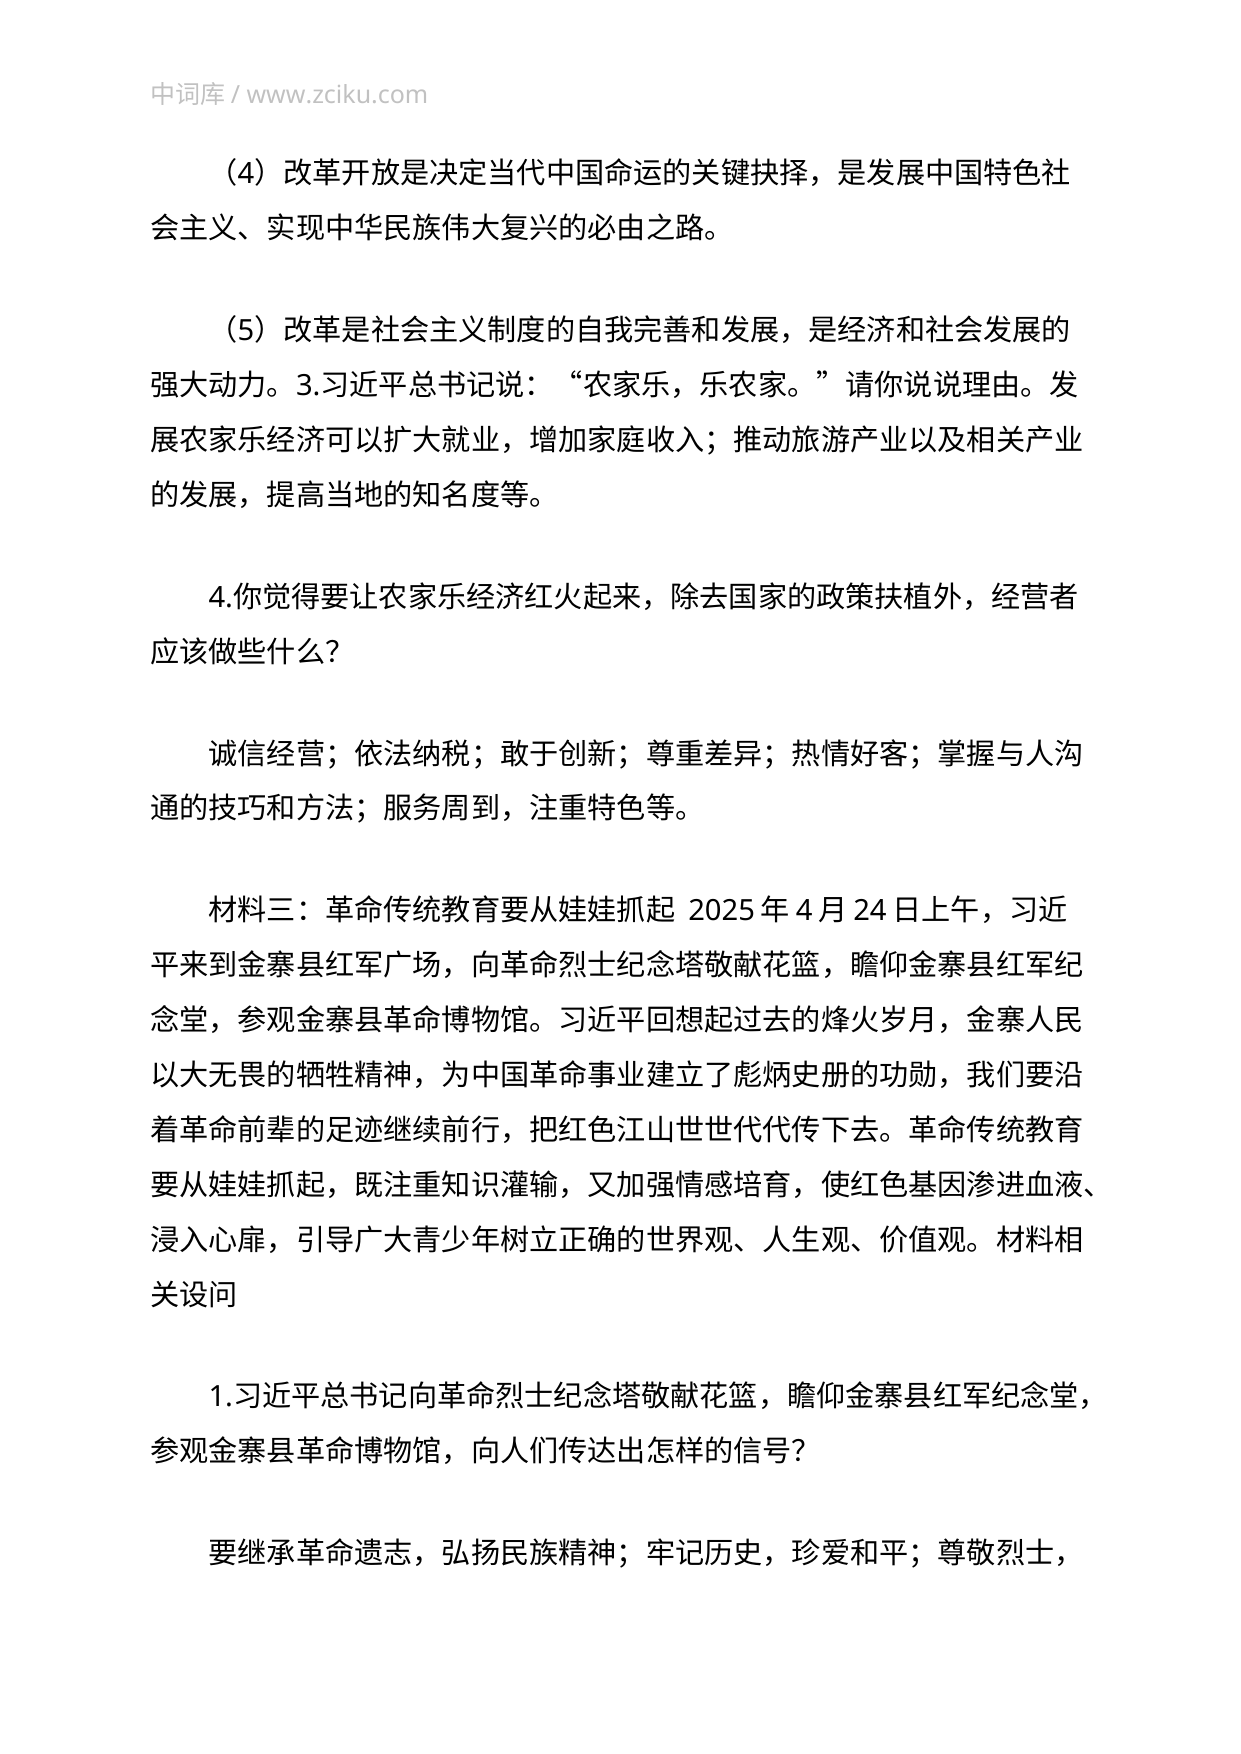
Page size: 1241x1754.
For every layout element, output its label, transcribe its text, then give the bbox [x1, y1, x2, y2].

text 4.你觉得要让农家乐经济红火起来，除去国家的政策扶植外，经营者应该做些什么？ [150, 573, 1090, 671]
text 诚信经营；依法纳税；敢于创新；尊重差异；热情好客；掌握与人沟通的技巧和方法；服务周到，注重特色等。 [150, 730, 1090, 827]
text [150, 1530, 1090, 1572]
text 材料三：革命传统教育要从娃娃抓起 2025年4月24日上午，习近平来到金寨县红军广场，向革命烈士纪念塔敬献花篮，瞻仰金寨县红军纪念堂，参观金寨县革命博物馆。习近平回想起过去的烽火岁月，金寨人民以大无畏的牺牲精神，为中国革命事业建立了彪炳史册的功勋，我们要沿着革命前辈的足迹继续前行，把红色江山世世代代传下去。革命传统教育要从娃娃抓起，既注重知识灌输，又加强情感培育，使红色基因渗进血液、浸入心扉，引导广大青少年树立正确的世界观、人生观、价值观。材料相关设问 [150, 887, 1090, 1313]
text 1.习近平总书记向革命烈士纪念塔敬献花篮，瞻仰金寨县红军纪念堂，参观金寨县革命博物馆，向人们传达出怎样的信号？ [150, 1373, 1090, 1470]
text （4）改革开放是决定当代中国命运的关键抉择，是发展中国特色社会主义、实现中华民族伟大复兴的必由之路。 [150, 150, 1090, 247]
text （5）改革是社会主义制度的自我完善和发展，是经济和社会发展的强大动力。3.习近平总书记说：“农家乐，乐农家。”请你说说理由。发展农家乐经济可以扩大就业，增加家庭收入；推动旅游产业以及相关产业的发展，提高当地的知名度等。 [150, 307, 1090, 514]
